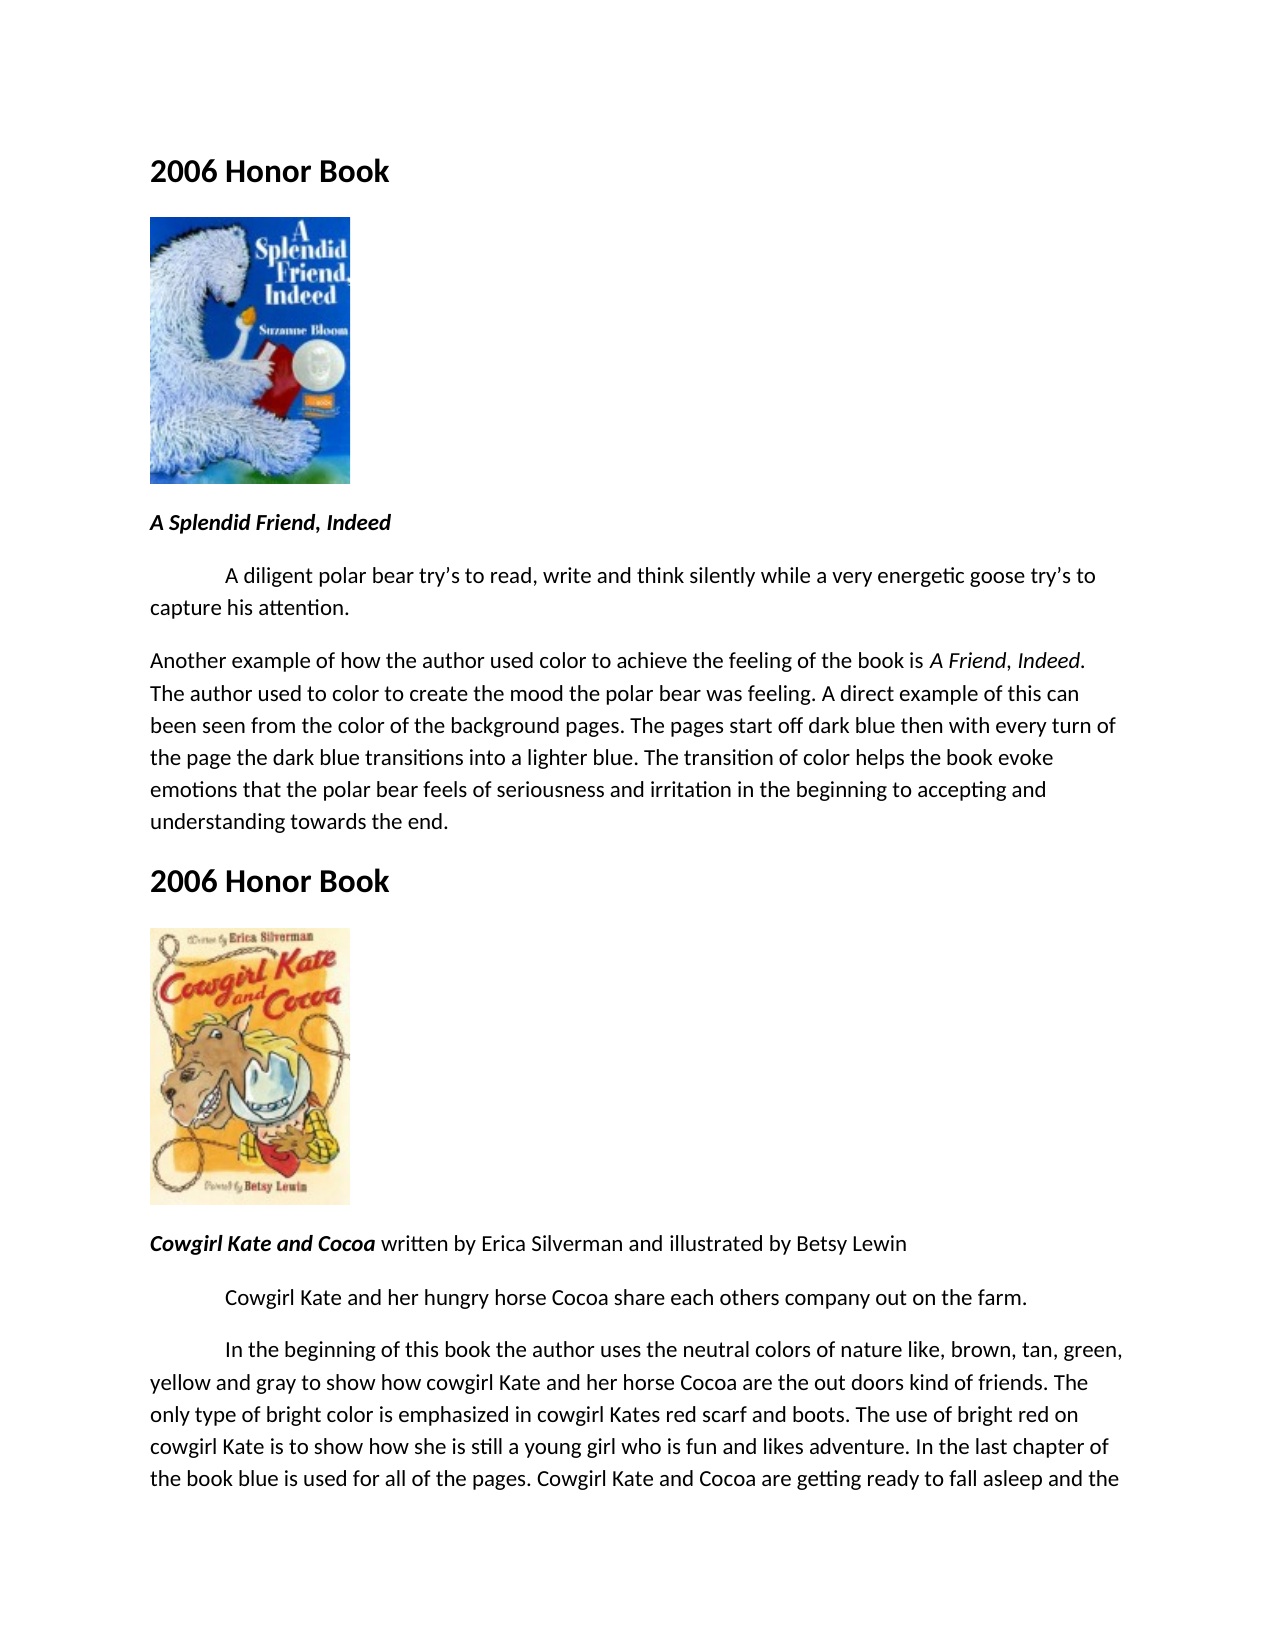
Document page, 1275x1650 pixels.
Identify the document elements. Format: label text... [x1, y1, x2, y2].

text A diligent polar bear try’s to read, write and think silently while a very energetic goose try’s to capture his attention. [150, 561, 1125, 621]
text Another example of how the author used color to achieve the feeling of the book is A Friend, Indeed. The author used to color to create the mood the polar bear was feeling. A direct example of this can been seen from the color of the background pages. The pages start off dark blue then with every turn of the page the dark blue transitions into a lighter blue. The transition of color helps the book evoke emotions that the polar bear feels of seriousness and irritation in the beginning to accepting and understanding towards the end. [150, 646, 1125, 835]
text 2006 Honor Book [150, 860, 1125, 901]
text A Splendid Friend, Indeed [150, 508, 1125, 536]
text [150, 1336, 1125, 1492]
text Cowgirl Kate and Cocoa written by Erica Silverman and illustrated by Betsy Lewin [150, 1229, 1125, 1258]
picture [150, 928, 350, 1205]
picture [150, 217, 350, 484]
text Cowgirl Kate and her hungry horse Cocoa share each others company out on the farm. [150, 1283, 1125, 1311]
text 2006 Honor Book [150, 150, 1125, 191]
